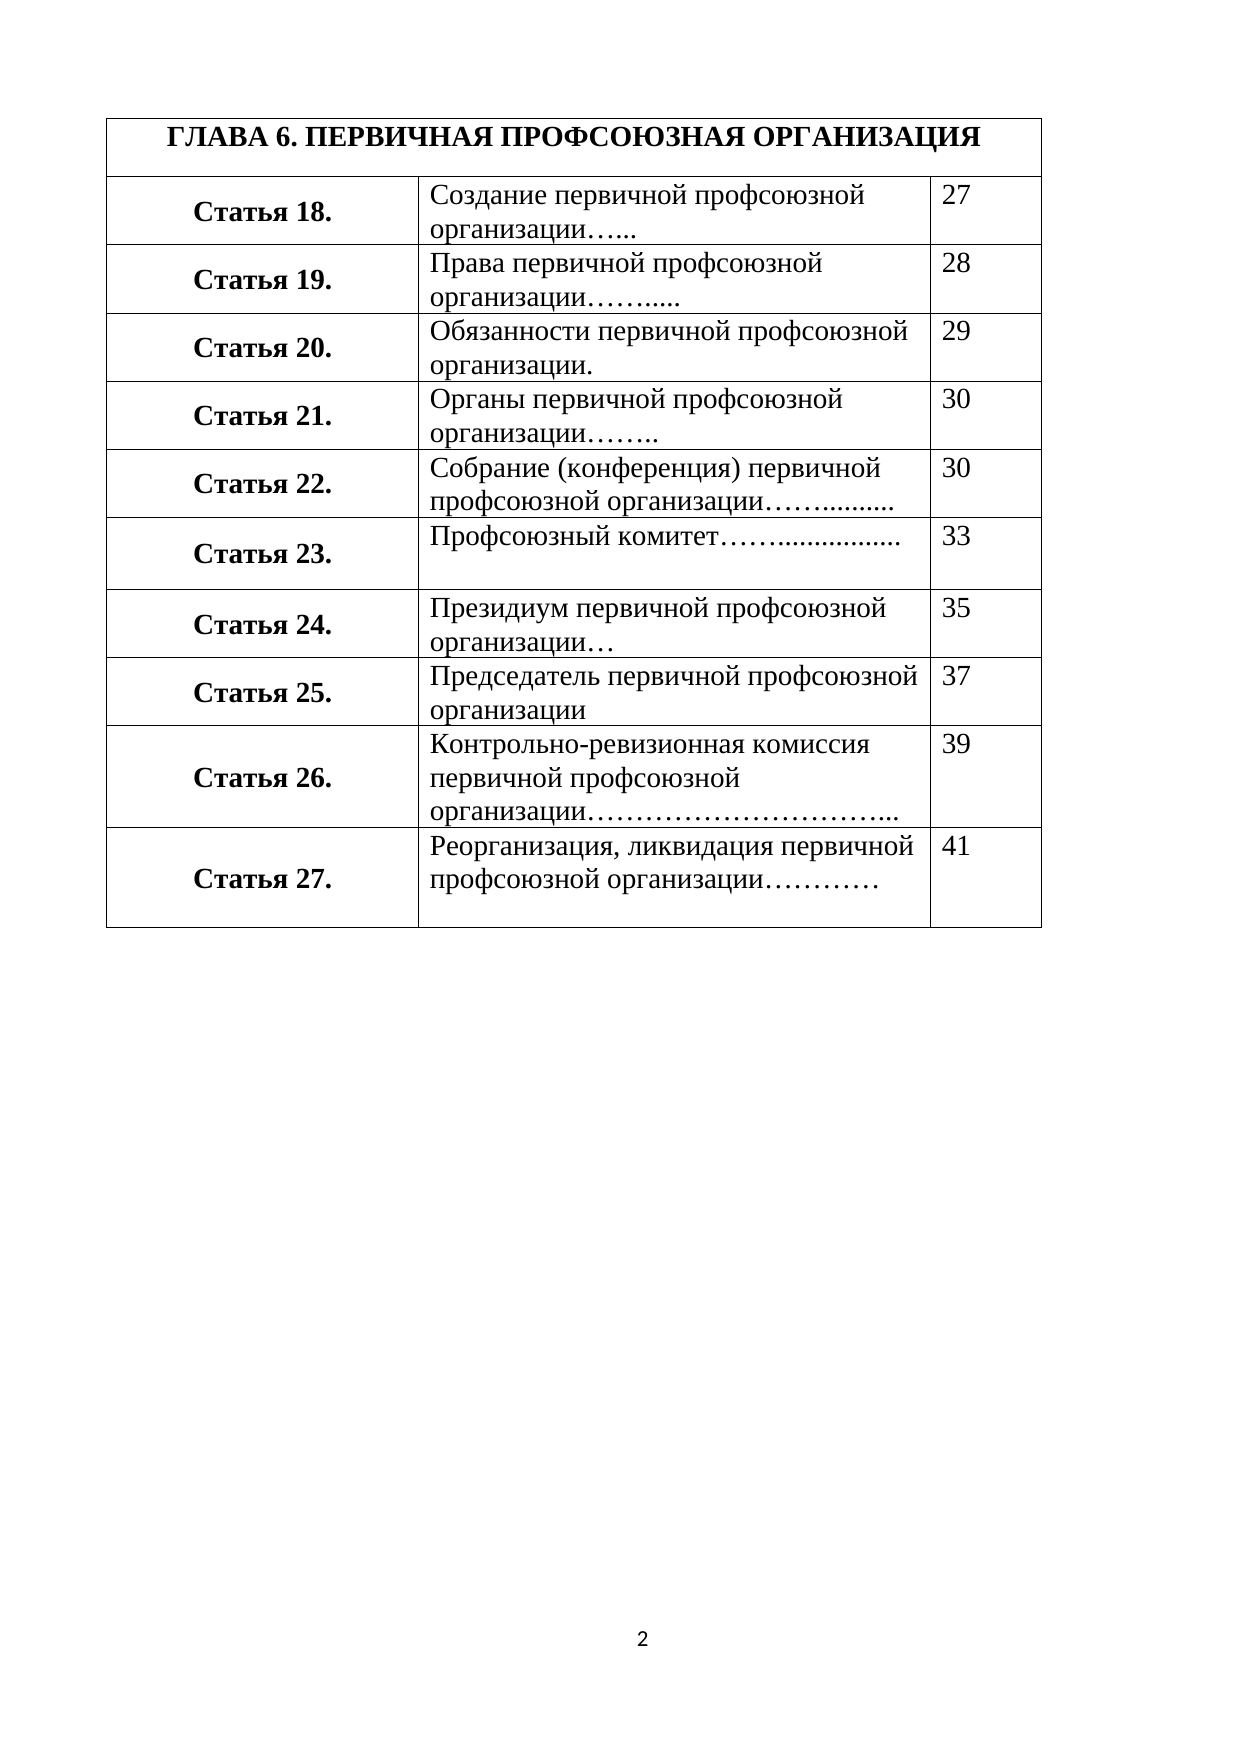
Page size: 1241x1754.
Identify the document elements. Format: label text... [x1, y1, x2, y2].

table_cell 29 [931, 314, 1041, 381]
table_cell 30 [931, 450, 1041, 517]
table_cell 27 [931, 177, 1041, 244]
table_cell Статья 27. [107, 828, 418, 927]
table_cell Статья 21. [107, 382, 418, 449]
table_cell Статья 24. [107, 590, 418, 657]
table_cell Статья 19. [107, 245, 418, 312]
table_cell Статья 20. [107, 314, 418, 381]
table_cell Статья 25. [107, 658, 418, 725]
table_cell Президиум первичной профсоюзной организации… [419, 590, 930, 657]
table_cell Реорганизация, ликвидация первичной профсоюзной организации………… [419, 828, 930, 927]
table_cell Статья 22. [107, 450, 418, 517]
table_cell Права первичной профсоюзной организации……..... [419, 245, 930, 312]
table_cell 28 [931, 245, 1041, 312]
table_cell 35 [931, 590, 1041, 657]
table_cell 41 [931, 828, 1041, 927]
table_cell Обязанности первичной профсоюзной организации. [419, 314, 930, 381]
table_cell 39 [931, 726, 1041, 827]
table_cell Собрание (конференция) первичной профсоюзной организации…….......... [419, 450, 930, 517]
table_cell Создание первичной профсоюзной организации…... [419, 177, 930, 244]
table_cell 30 [931, 382, 1041, 449]
table_cell 33 [931, 518, 1041, 589]
table_cell Контрольно-ревизионная комиссия первичной профсоюзной организации…………………………... [419, 726, 930, 827]
table_cell 37 [931, 658, 1041, 725]
table_cell Статья 26. [107, 726, 418, 827]
table_cell Председатель первичной профсоюзной организации [419, 658, 930, 725]
table_header ГЛАВА 6. ПЕРВИЧНАЯ ПРОФСОЮЗНАЯ ОРГАНИЗАЦИЯ [107, 119, 1041, 176]
table_cell Статья 18. [107, 177, 418, 244]
table_cell Органы первичной профсоюзной организации…….. [419, 382, 930, 449]
table_cell Статья 23. [107, 518, 418, 589]
table_cell Профсоюзный комитет……................. [419, 518, 930, 589]
